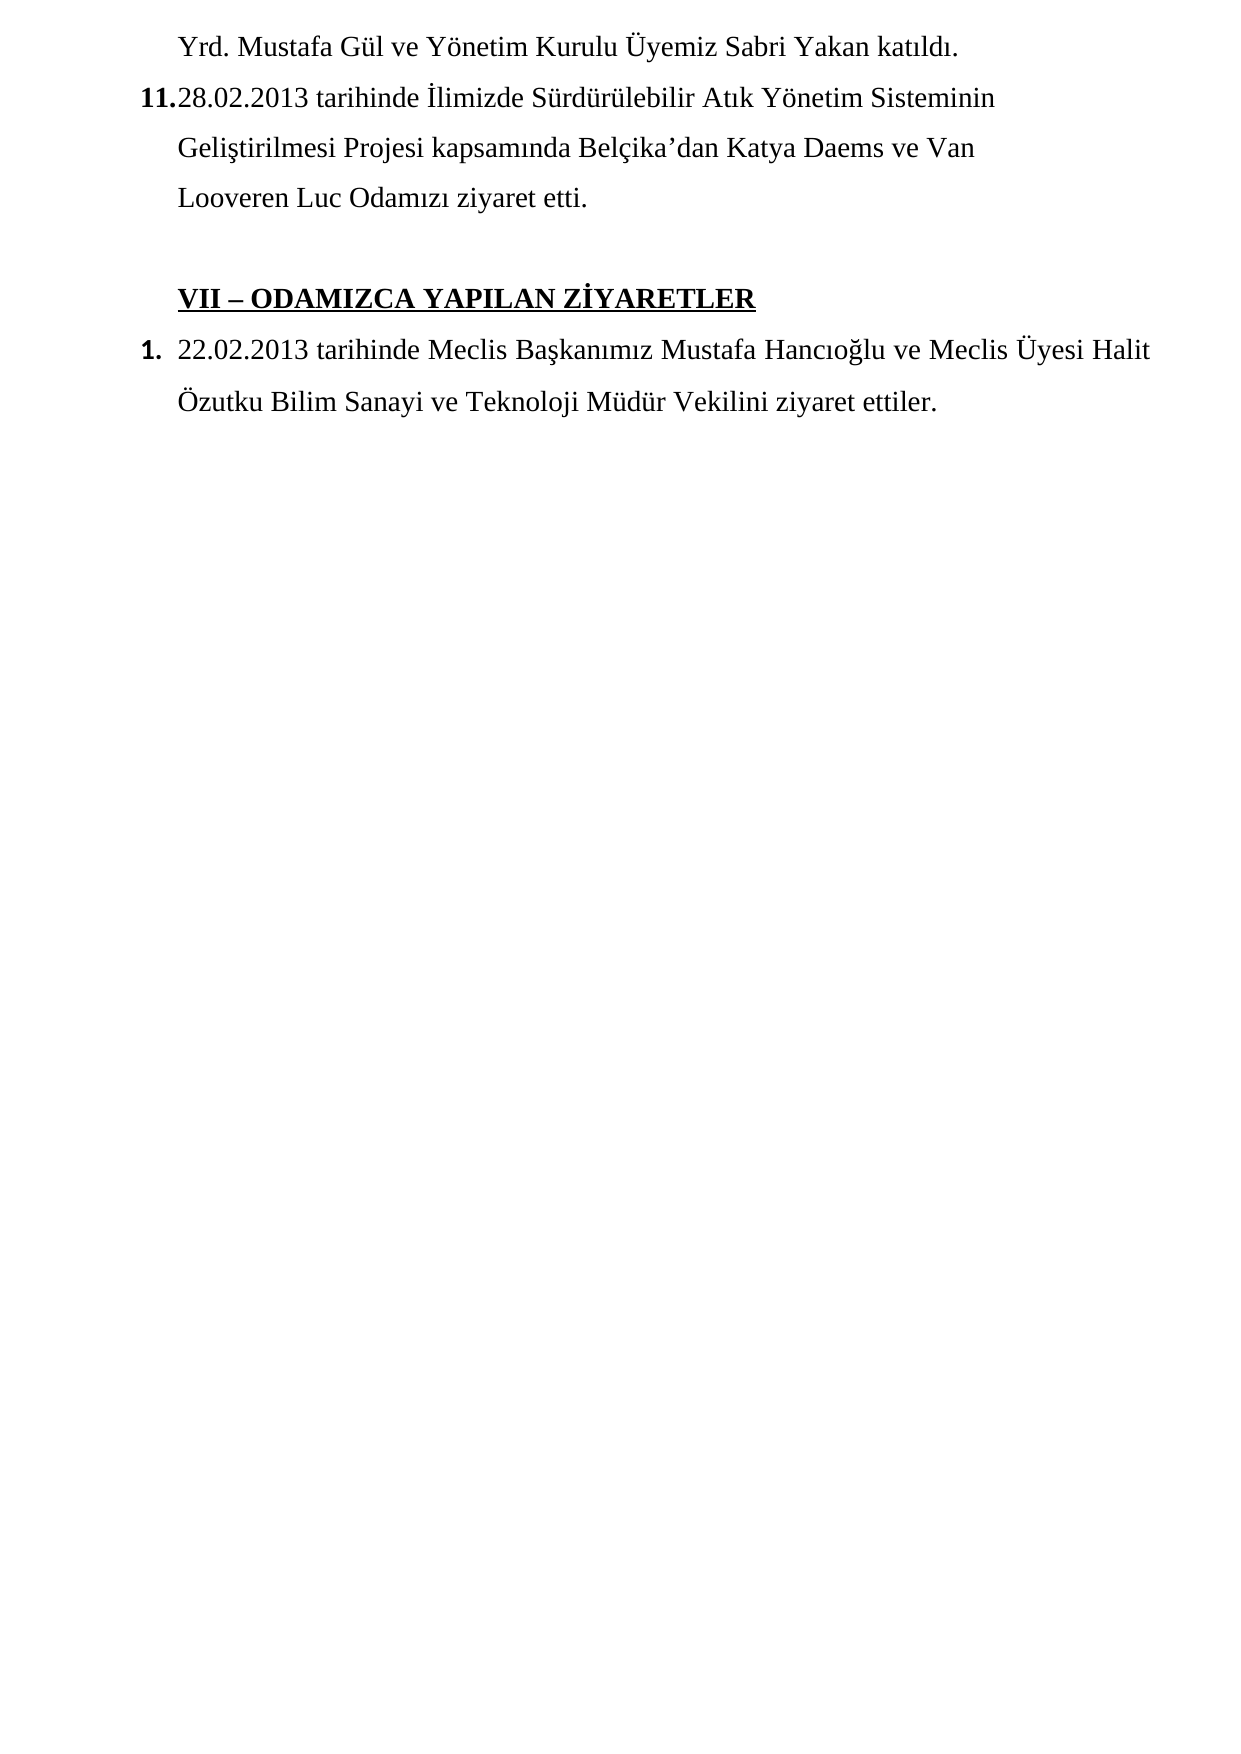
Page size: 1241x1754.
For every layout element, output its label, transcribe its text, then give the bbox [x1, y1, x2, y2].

list Looveren Luc Odamızı ziyaret etti. [177, 181, 1240, 214]
list Yrd. Mustafa Gül ve Yönetim Kurulu Üyemiz Sabri Yakan katıldı. [177, 29, 1240, 63]
list 28.02.2013 tarihinde İlimizde Sürdürülebilir Atık Yönetim Sisteminin [140, 80, 1240, 113]
text VII – ODAMIZCA YAPILAN ZİYARETLER [177, 281, 1196, 315]
list Geliştirilmesi Projesi kapsamında Belçika’dan Katya Daems ve Van [177, 130, 1240, 164]
list 22.02.2013 tarihinde Meclis Başkanımız Mustafa Hancıoğlu ve Meclis Üyesi Halit Özutku Bilim Sanayi ve Teknoloji Müdür Vekilini ziyaret ettiler. [140, 331, 1152, 417]
